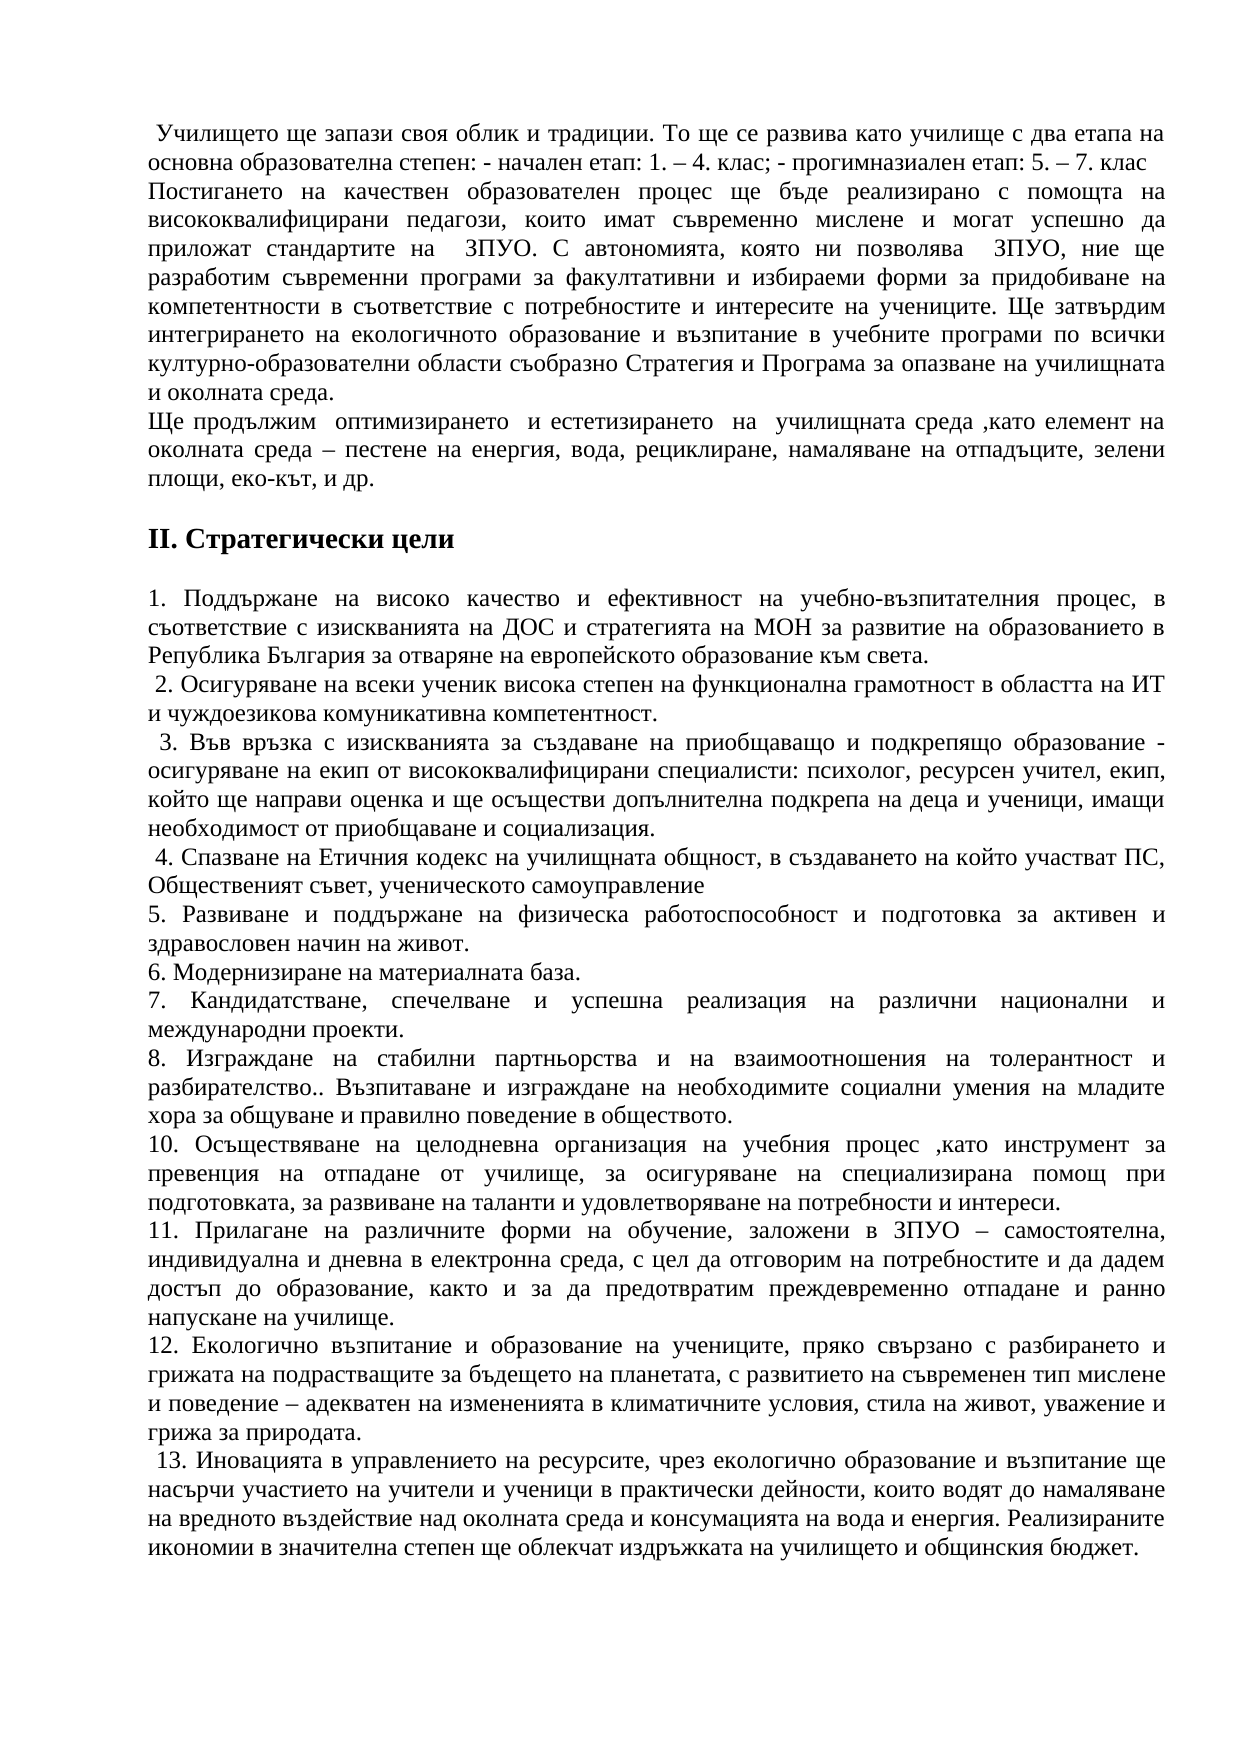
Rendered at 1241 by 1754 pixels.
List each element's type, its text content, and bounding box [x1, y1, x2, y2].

text 3. Във връзка с изискванията за създаване на приобщаващо и подкрепящо образование - осигуряване на екип от висококвалифицирани специалисти: психолог, ресурсен учител, екип, който ще направи оценка и ще осъществи допълнителна подкрепа на деца и ученици, имащи необходимост от приобщаване и социализация. [148, 727, 1167, 842]
text 10. Осъществяване на целодневна организация на учебния процес ,като инструмент за превенция на отпадане от училище, за осигуряване на специализирана помощ при подготовката, за развиване на таланти и удовлетворяване на потребности и интереси. [148, 1129, 1167, 1216]
text II. Стратегически цели [148, 521, 1167, 554]
text 11. Прилагане на различните форми на обучение, заложени в ЗПУО – самостоятелна, индивидуална и дневна в електронна среда, с цел да отговорим на потребностите и да дадем достъп до образование, както и за да предотвратим преждевременно отпадане и ранно напускане на училище. [148, 1216, 1167, 1331]
text Училището ще запази своя облик и традиции. То ще се развива като училище с два етапа на основна образователна степен: - начален етап: 1. – 4. клас; - прогимназиален етап: 5. – 7. клас [148, 118, 1167, 176]
text 8. Изграждане на стабилни партньорства и на взаимоотношения на толерантност и разбирателство.. Възпитаване и изграждане на необходимите социални умения на младите хора за общуване и правилно поведение в обществото. [148, 1043, 1167, 1129]
text 12. Екологично възпитание и образование на учениците, пряко свързано с разбирането и грижата на подрастващите за бъдещето на планетата, с развитието на съвременен тип мислене и поведение – адекватен на измененията в климатичните условия, стила на живот, уважение и грижа за природата. [148, 1331, 1167, 1446]
text 1. Поддържане на високо качество и ефективност на учебно-възпитателния процес, в съответствие с изискванията на ДОС и стратегията на МОН за развитие на образованието в Република България за отваряне на европейското образование към света. [148, 583, 1167, 669]
text Ще продължим оптимизирането и естетизирането на училищната среда ,като елемент на околната среда – пестене на енергия, вода, рециклиране, намаляване на отпадъците, зелени площи, еко-кът, и др. [148, 406, 1167, 492]
text 4. Спазване на Етичния кодекс на училищната общност, в създаването на който участват ПС, Общественият съвет, ученическото самоуправление [148, 842, 1167, 899]
text 2. Осигуряване на всеки ученик висока степен на функционална грамотност в областта на ИТ и чуждоезикова комуникативна компетентност. [148, 669, 1167, 727]
text 5. Развиване и поддържане на физическа работоспособност и подготовка за активен и здравословен начин на живот. [148, 899, 1167, 957]
text 6. Модернизиране на материалната база. [148, 957, 1167, 986]
text 13. Иновацията в управлението на ресурсите, чрез екологично образование и възпитание ще насърчи участието на учители и ученици в практически дейности, които водят до намаляване на вредното въздействие над околната среда и консумацията на вода и енергия. Реализираните икономии в значителна степен ще облекчат издръжката на училището и общинския бюджет. [148, 1446, 1167, 1561]
text 7. Кандидатстване, спечелване и успешна реализация на различни национални и международни проекти. [148, 986, 1167, 1043]
text Постигането на качествен образователен процес ще бъде реализирано с помощта на висококвалифицирани педагози, които имат съвременно мислене и могат успешно да приложат стандартите на ЗПУО. С автономията, която ни позволява ЗПУО, ние ще разработим съвременни програми за факултативни и избираеми форми за придобиване на компетентности в съответствие с потребностите и интересите на учениците. Ще затвърдим интегрирането на екологичното образование и възпитание в учебните програми по всички културно-образователни области съобразно Стратегия и Програма за опазване на училищната и околната среда. [148, 176, 1167, 406]
